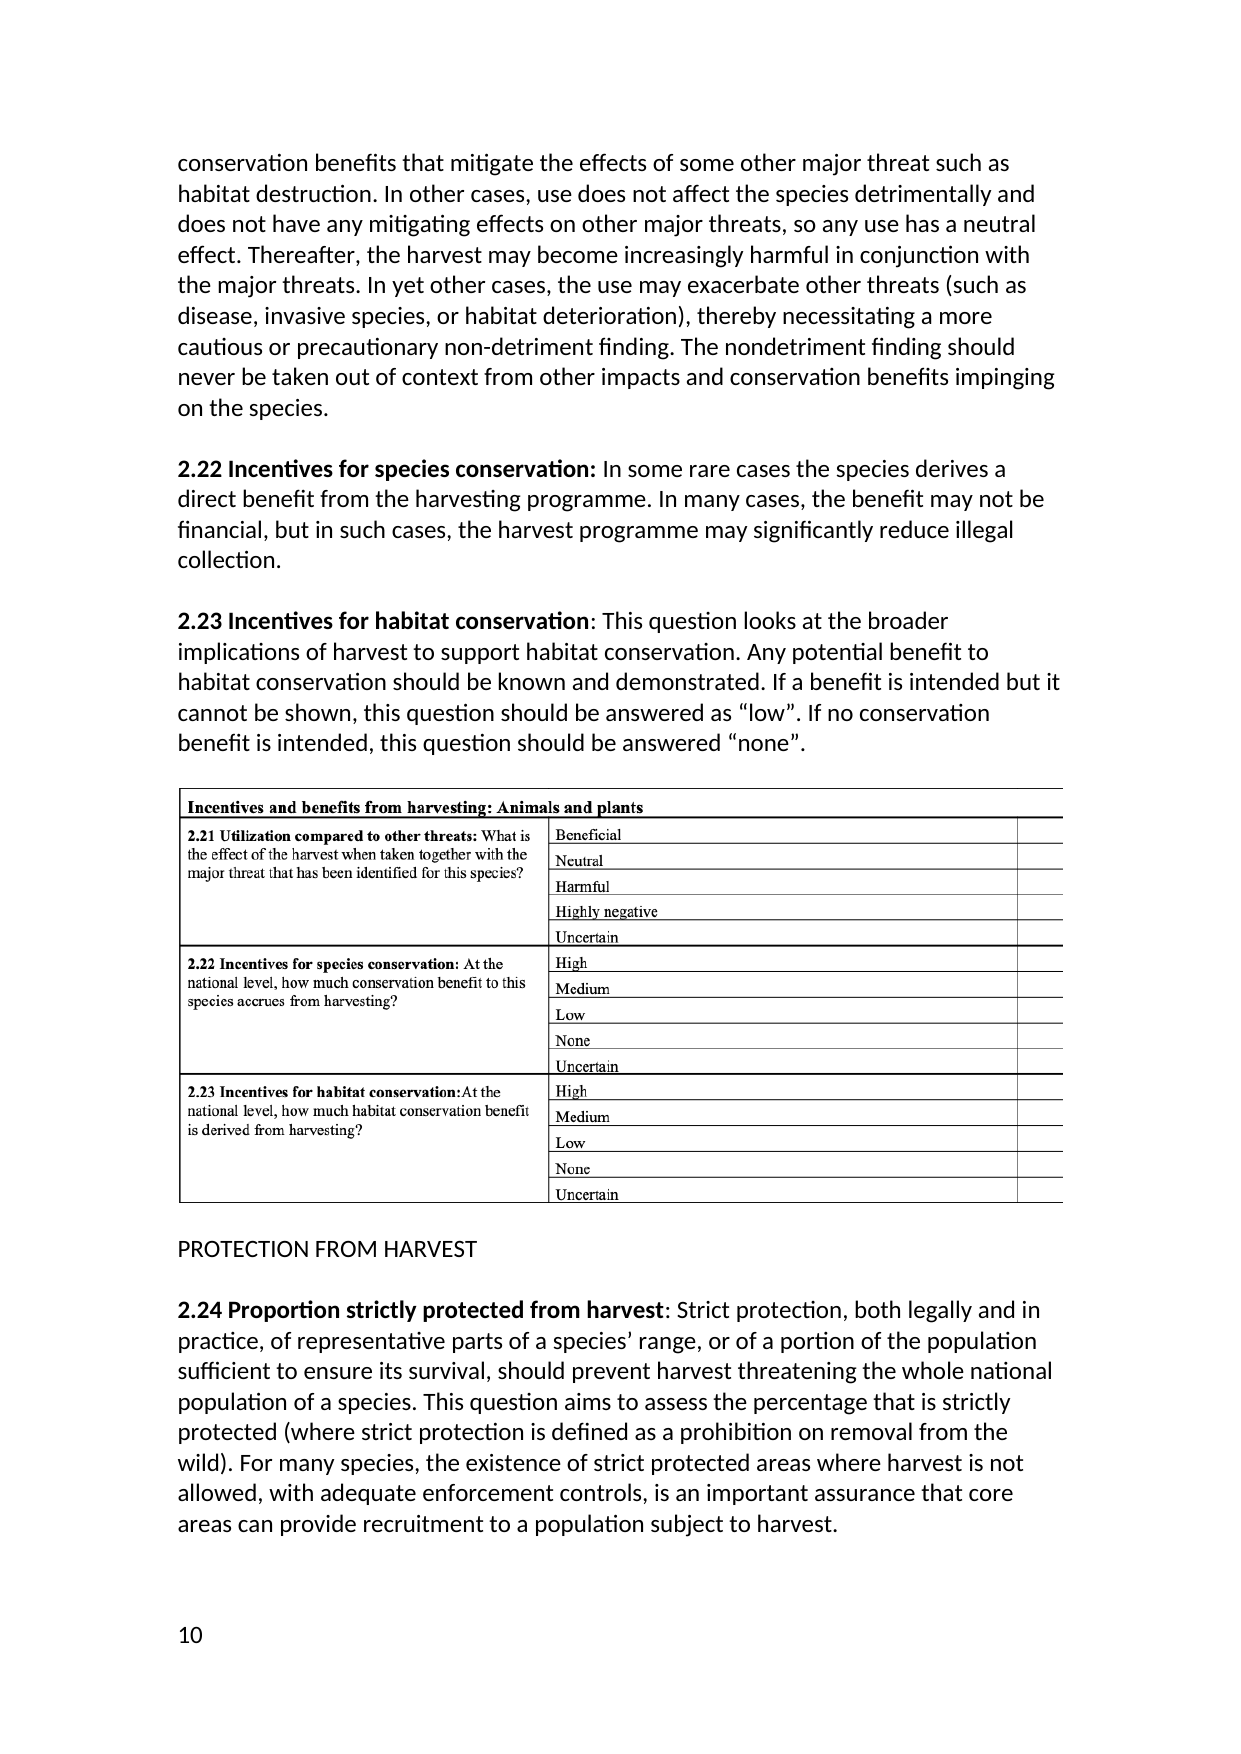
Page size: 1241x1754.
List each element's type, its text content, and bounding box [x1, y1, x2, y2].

text 2.22 Incentives for species conservation: In some rare cases the species derives a direct benefit from the harvesting programme. In many cases, the benefit may not be financial, but in such cases, the harvest programme may significantly reduce illegal collection. [177, 453, 1063, 575]
text 2.24 Proportion strictly protected from harvest: Strict protection, both legally and in practice, of representative parts of a species’ range, or of a portion of the population sufficient to ensure its survival, should prevent harvest threatening the whole national population of a species. This question aims to assess the percentage that is strictly protected (where strict protection is defined as a prohibition on removal from the wild). For many species, the existence of strict protected areas where harvest is not allowed, with adequate enforcement controls, is an important assurance that core areas can provide recruitment to a population subject to harvest. [177, 1294, 1063, 1539]
text 2.23 Incentives for habitat conservation: This question looks at the broader implications of harvest to support habitat conservation. Any potential benefit to habitat conservation should be known and demonstrated. If a benefit is intended but it cannot be shown, this question should be answered as “low”. If no conservation benefit is intended, this question should be answered “none”. [177, 605, 1063, 758]
text PROTECTION FROM HARVEST [177, 1233, 1063, 1264]
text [177, 148, 1063, 422]
picture [177, 788, 1063, 1203]
